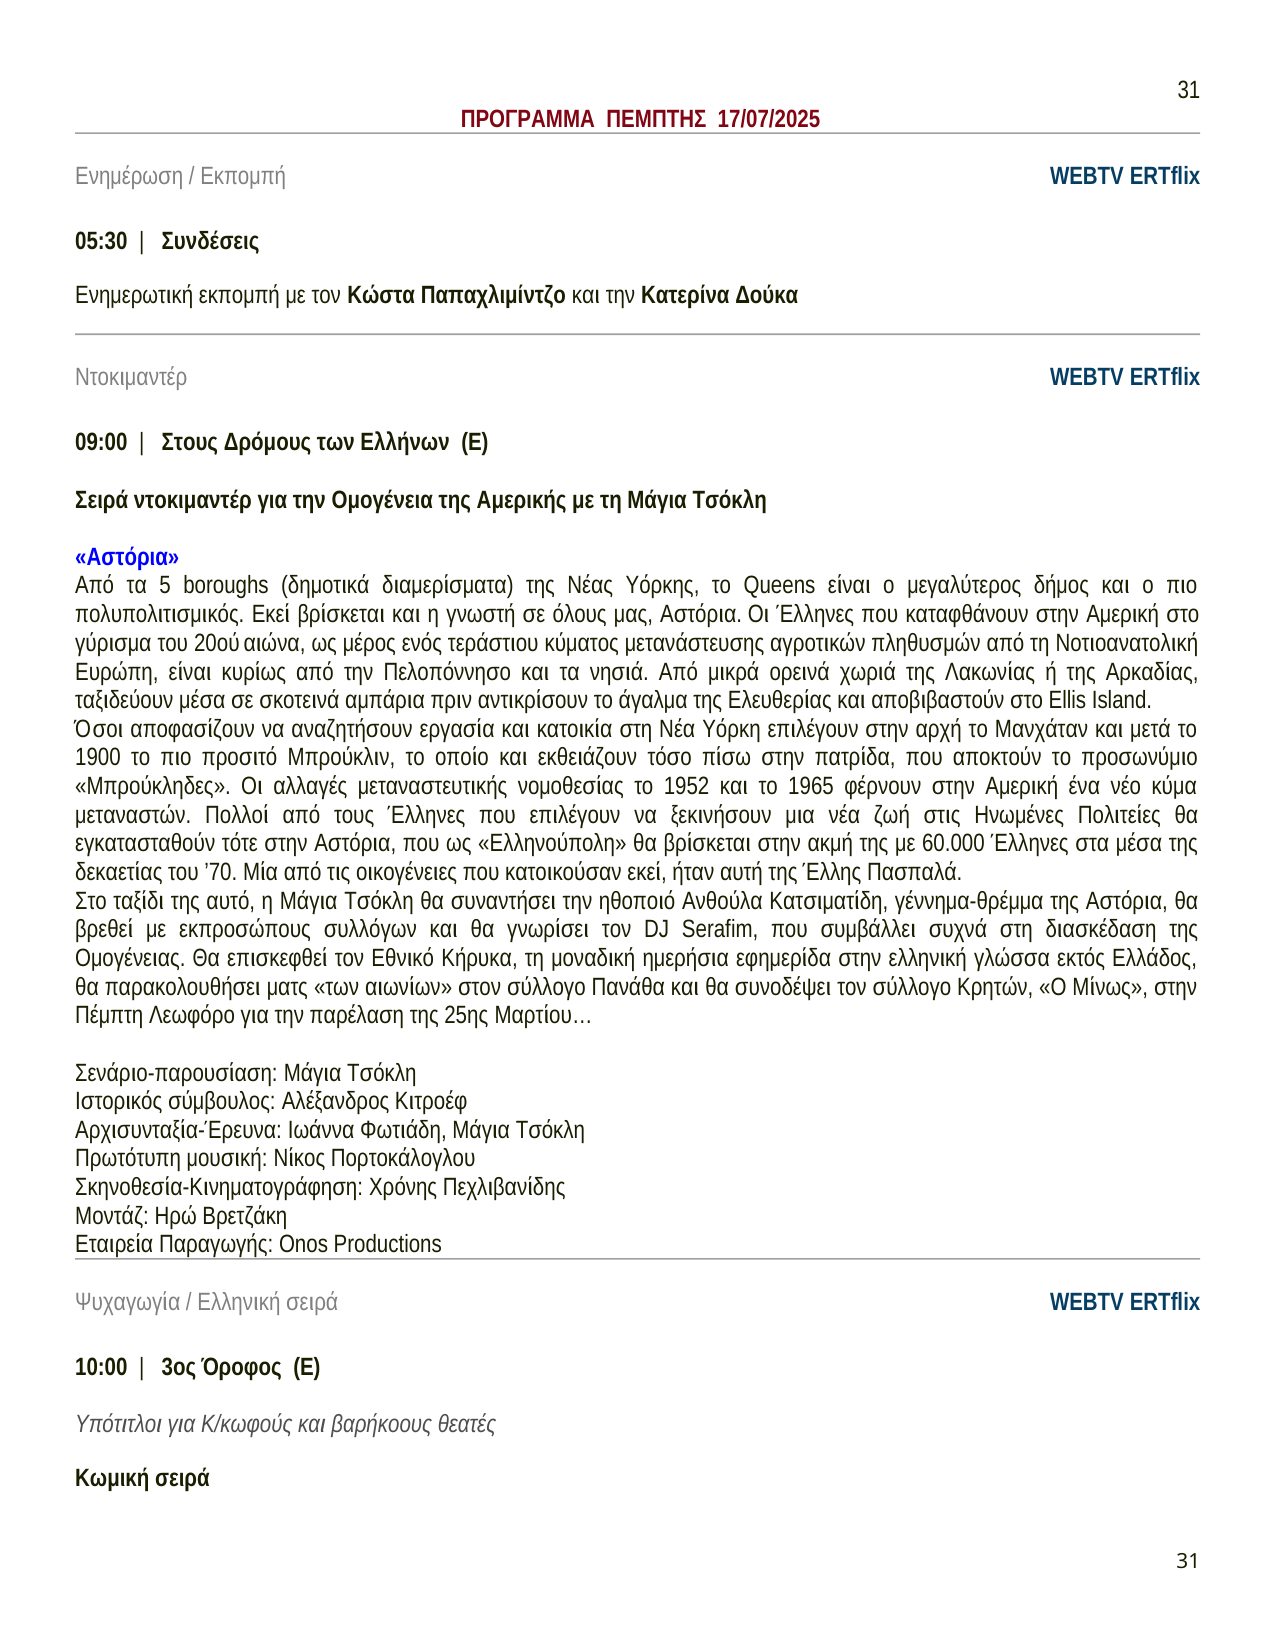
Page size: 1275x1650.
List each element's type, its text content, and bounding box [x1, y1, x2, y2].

table_header WEBTV ERTflix [638, 362, 1200, 391]
table_header WEBTV ERTflix [638, 1287, 1200, 1315]
table_header WEBTV ERTflix [638, 161, 1200, 190]
table_header Ενημέρωση / Εκπομπή [75, 161, 637, 190]
text Σενάριο-παρουσίαση: Μάγια Τσόκλη Ιστορικός σύμβουλος: Αλέξανδρος Κιτροέφ Αρχισυνταξία-Έρευνα: Ιωάννα Φωτιάδη, Μάγια Τσόκλη Πρωτότυπη μουσική: Νίκος Πορτοκάλογλου Σκηνοθεσία-Κινηματογράφηση: Χρόνης Πεχλιβανίδης Μοντάζ: Ηρώ Βρετζάκη Εταιρεία Παραγωγής: Onos Productions [75, 1029, 1200, 1258]
text 05:30 | Συνδέσεις [75, 190, 1200, 255]
text Στο ταξίδι της αυτό, η Μάγια Τσόκλη θα συναντήσει την ηθοποιό Ανθούλα Κατσιματίδη, γέννημα-θρέμμα της Αστόρια, θα βρεθεί με εκπροσώπους συλλόγων και θα γνωρίσει τον DJ Serafim, που συμβάλλει συχνά στη διασκέδαση της Ομογένειας. Θα επισκεφθεί τον Εθνικό Κήρυκα, τη μοναδική ημερήσια εφημερίδα στην ελληνική γλώσσα εκτός Ελλάδος, θα παρακολουθήσει ματς «των αιωνίων» στον σύλλογο Πανάθα και θα συνοδέψει τον σύλλογο Κρητών, «Ο Μίνως», στην Πέμπτη Λεωφόρο για την παρέλαση της 25ης Μαρτίου… [75, 886, 1200, 1029]
text Κωμική σειρά [75, 1463, 1200, 1491]
text Σειρά ντοκιμαντέρ για την Ομογένεια της Αμερικής με τη Μάγια Τσόκλη [75, 484, 1200, 513]
table_header Ντοκιμαντέρ [75, 362, 637, 391]
text «Αστόρια» [75, 542, 1200, 571]
text 09:00 | Στους Δρόμους των Ελλήνων (E) [75, 391, 1200, 456]
text 10:00 | 3ος Όροφος (E) Υπότιτλοι για K/κωφούς και βαρήκοους θεατές [75, 1315, 1200, 1438]
text Όσοι αποφασίζουν να αναζητήσουν εργασία και κατοικία στη Νέα Υόρκη επιλέγουν στην αρχή το Μανχάταν και μετά το 1900 το πιο προσιτό Μπρούκλιν, το οποίο και εκθειάζουν τόσο πίσω στην πατρίδα, που αποκτούν το προσωνύμιο «Μπρούκληδες». Οι αλλαγές μεταναστευτικής νομοθεσίας το 1952 και το 1965 φέρνουν στην Αμερική ένα νέο κύμα μεταναστών. Πολλοί από τους Έλληνες που επιλέγουν να ξεκινήσουν μια νέα ζωή στις Ηνωμένες Πολιτείες θα εγκατασταθούν τότε στην Αστόρια, που ως «Ελληνούπολη» θα βρίσκεται στην ακμή της με 60.000 Έλληνες στα μέσα της δεκαετίας του ’70. Μία από τις οικογένειες που κατοικούσαν εκεί, ήταν αυτή της Έλλης Πασπαλά. [75, 714, 1200, 886]
text ΠΡΟΓΡΑΜΜΑ ΠΕΜΠΤΗΣ 17/07/2025 [75, 104, 1200, 132]
text Από τα 5 boroughs (δημοτικά διαμερίσματα) της Νέας Υόρκης, το Queens είναι ο μεγαλύτερος δήμος και ο πιο πολυπολιτισμικός. Εκεί βρίσκεται και η γνωστή σε όλους μας, Αστόρια. Οι Έλληνες που καταφθάνουν στην Αμερική στο γύρισμα του 20ού αιώνα, ως μέρος ενός τεράστιου κύματος μετανάστευσης αγροτικών πληθυσμών από τη Νοτιοανατολική Ευρώπη, είναι κυρίως από την Πελοπόννησο και τα νησιά. Από μικρά ορεινά χωριά της Λακωνίας ή της Αρκαδίας, ταξιδεύουν μέσα σε σκοτεινά αμπάρια πριν αντικρίσουν το άγαλμα της Ελευθερίας και αποβιβαστούν στο Ellis Island. [75, 571, 1200, 714]
text Ενημερωτική εκπομπή με τον Κώστα Παπαχλιμίντζο και την Κατερίνα Δούκα [75, 280, 1200, 308]
table_header Ψυχαγωγία / Ελληνική σειρά [75, 1287, 637, 1315]
